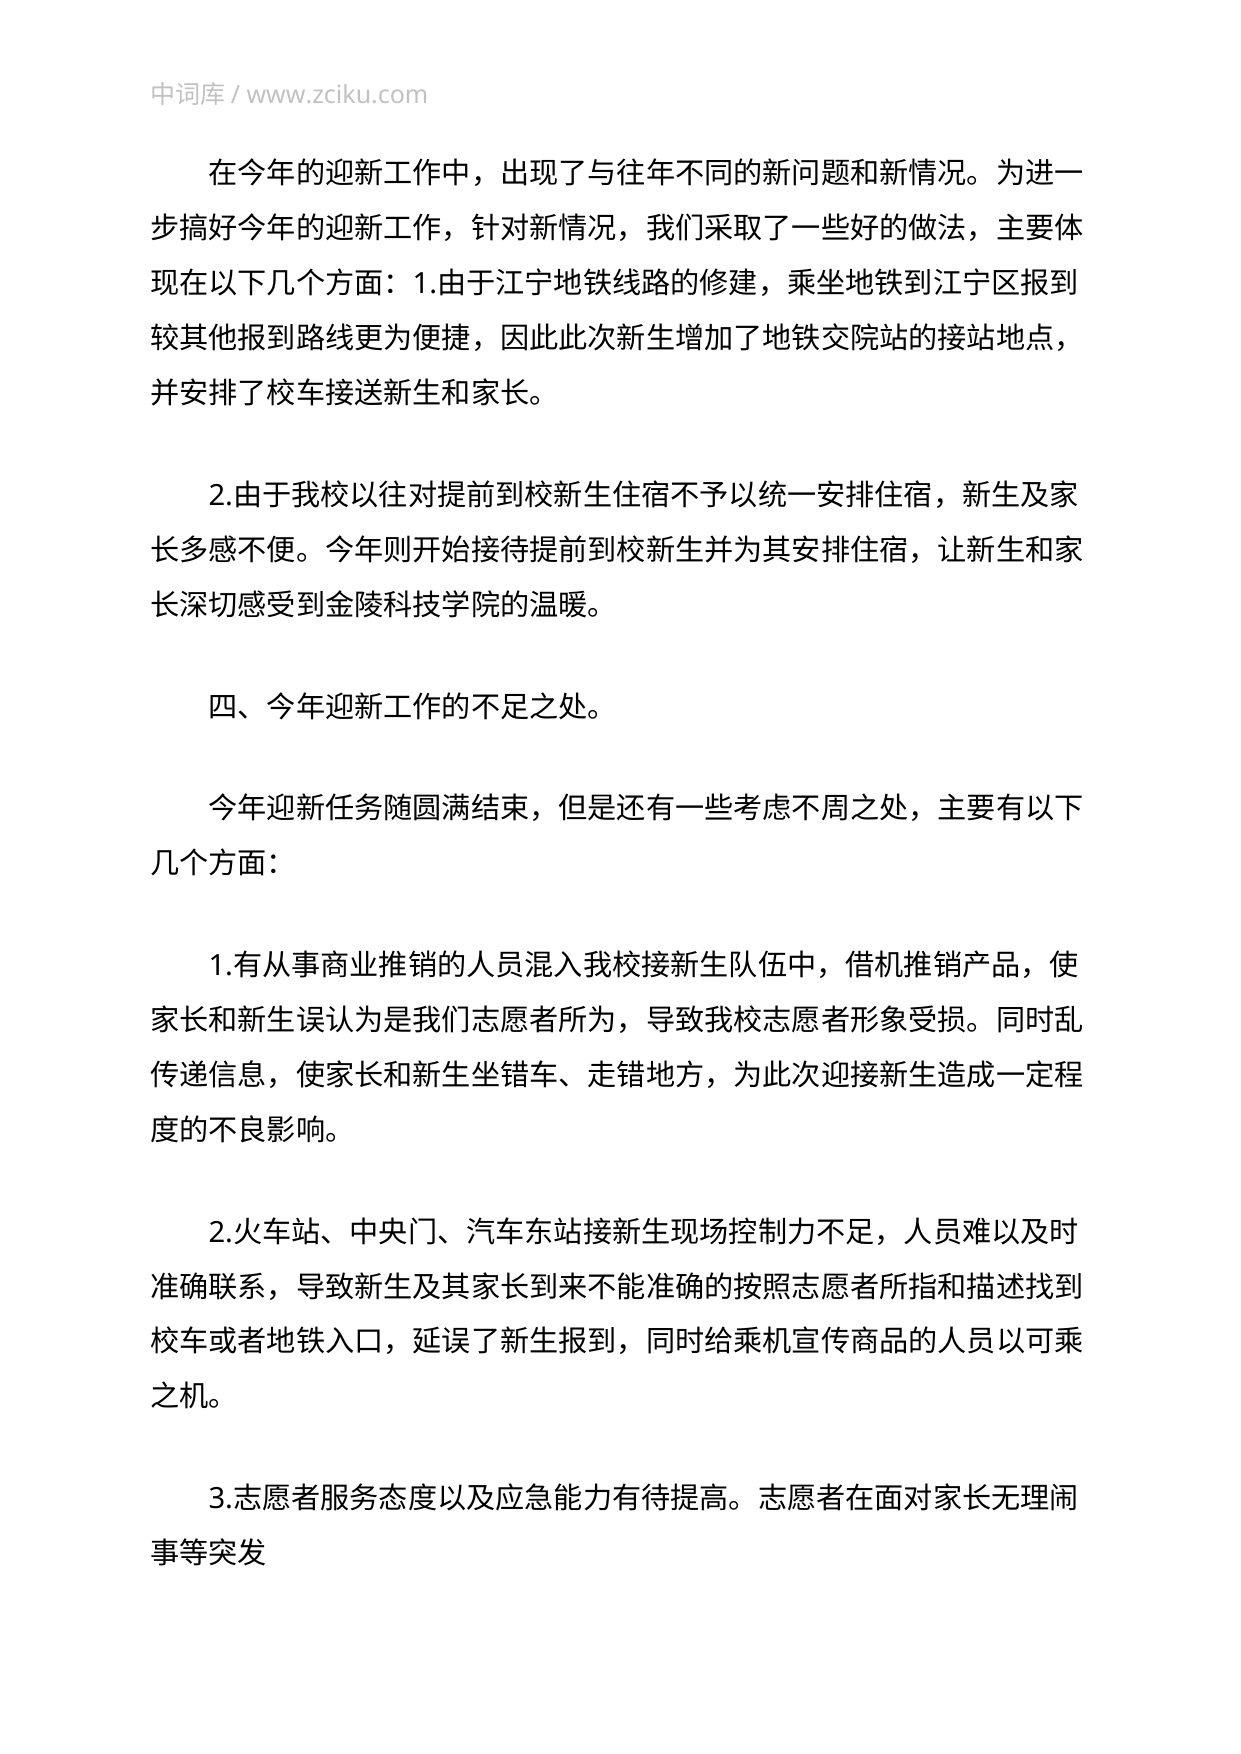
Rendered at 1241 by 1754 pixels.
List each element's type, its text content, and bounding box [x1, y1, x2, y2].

text 四、今年迎新工作的不足之处。 [150, 683, 1090, 725]
text 今年迎新任务随圆满结束，但是还有一些考虑不周之处，主要有以下几个方面： [150, 785, 1090, 882]
text 3.志愿者服务态度以及应急能力有待提高。志愿者在面对家长无理闹事等突发 [150, 1475, 1090, 1572]
text 2.由于我校以往对提前到校新生住宿不予以统一安排住宿，新生及家长多感不便。今年则开始接待提前到校新生并为其安排住宿，让新生和家长深切感受到金陵科技学院的温暖。 [150, 471, 1090, 624]
text 1.有从事商业推销的人员混入我校接新生队伍中，借机推销产品，使家长和新生误认为是我们志愿者所为，导致我校志愿者形象受损。同时乱传递信息，使家长和新生坐错车、走错地方，为此次迎接新生造成一定程度的不良影响。 [150, 942, 1090, 1149]
text 2.火车站、中央门、汽车东站接新生现场控制力不足，人员难以及时准确联系，导致新生及其家长到来不能准确的按照志愿者所指和描述找到校车或者地铁入口，延误了新生报到，同时给乘机宣传商品的人员以可乘之机。 [150, 1208, 1090, 1415]
text 在今年的迎新工作中，出现了与往年不同的新问题和新情况。为进一步搞好今年的迎新工作，针对新情况，我们采取了一些好的做法，主要体现在以下几个方面：1.由于江宁地铁线路的修建，乘坐地铁到江宁区报到较其他报到路线更为便捷，因此此次新生增加了地铁交院站的接站地点，并安排了校车接送新生和家长。 [150, 150, 1090, 412]
